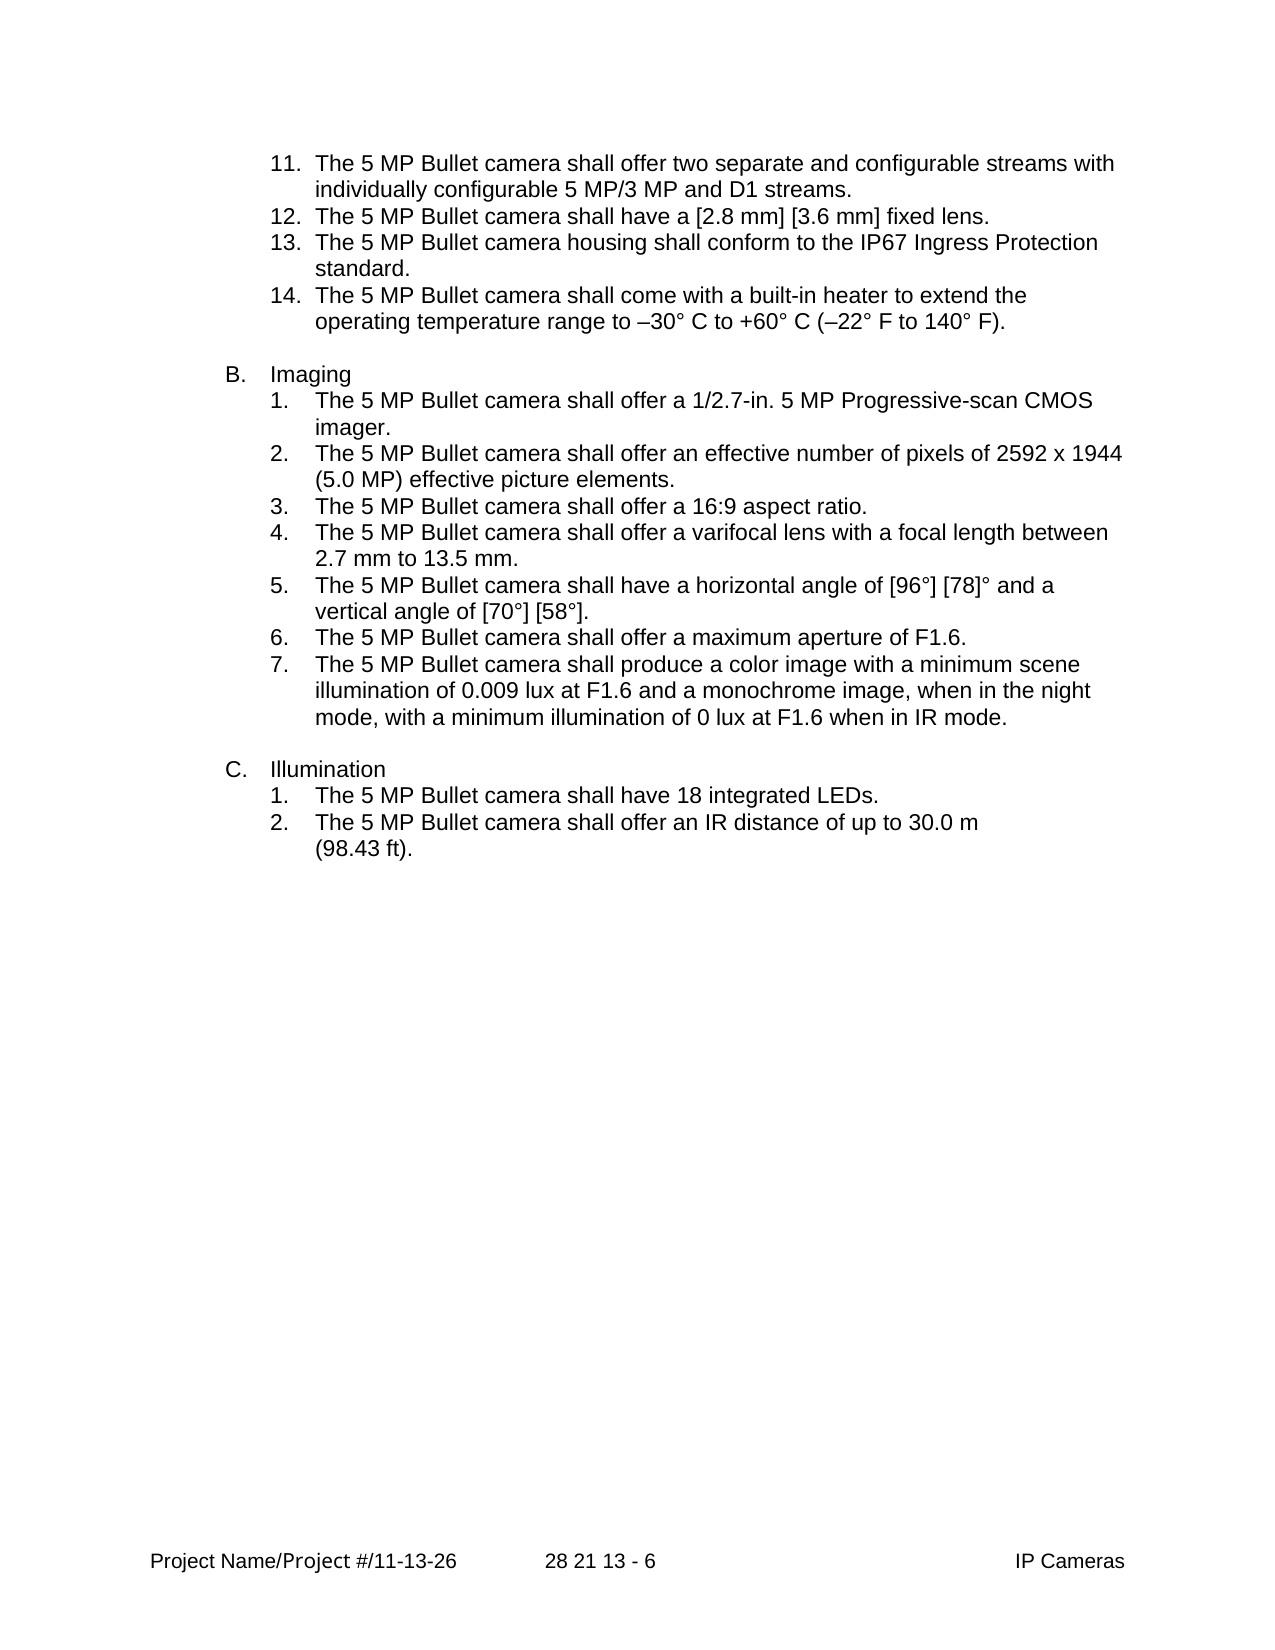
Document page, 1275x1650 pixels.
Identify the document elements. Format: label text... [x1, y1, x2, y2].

list Illumination [225, 756, 1125, 782]
list The 5 MP Bullet camera shall offer a maximum aperture of F1.6. [270, 624, 1125, 651]
list The 5 MP Bullet camera shall offer two separate and configurable streams with individually configurable 5 MP/3 MP and D1 streams. [270, 150, 1125, 203]
list The 5 MP Bullet camera shall have a [2.8 mm] [3.6 mm] fixed lens. [270, 203, 1125, 229]
list The 5 MP Bullet camera shall offer an IR distance of up to 30.0 m (98.43 ft). [270, 809, 1125, 862]
list The 5 MP Bullet camera housing shall conform to the IP67 Ingress Protection standard. [270, 229, 1125, 282]
list The 5 MP Bullet camera shall produce a color image with a minimum scene illumination of 0.009 lux at F1.6 and a monochrome image, when in the night mode, with a minimum illumination of 0 lux at F1.6 when in IR mode. [270, 651, 1125, 730]
list The 5 MP Bullet camera shall offer a varifocal lens with a focal length between 2.7 mm to 13.5 mm. [270, 519, 1125, 572]
list The 5 MP Bullet camera shall come with a built-in heater to extend the operating temperature range to –30° C to +60° C (–22° F to 140° F). [270, 282, 1125, 334]
list The 5 MP Bullet camera shall offer a 16:9 aspect ratio. [270, 493, 1125, 519]
list The 5 MP Bullet camera shall have a horizontal angle of [96°] [78]° and a vertical angle of [70°] [58°]. [270, 572, 1125, 624]
list Imaging [225, 361, 1125, 387]
list The 5 MP Bullet camera shall have 18 integrated LEDs. [270, 782, 1125, 809]
list The 5 MP Bullet camera shall offer an effective number of pixels of 2592 x 1944 (5.0 MP) effective picture elements. [270, 440, 1125, 493]
list The 5 MP Bullet camera shall offer a 1/2.7-in. 5 MP Progressive-scan CMOS imager. [270, 387, 1125, 440]
